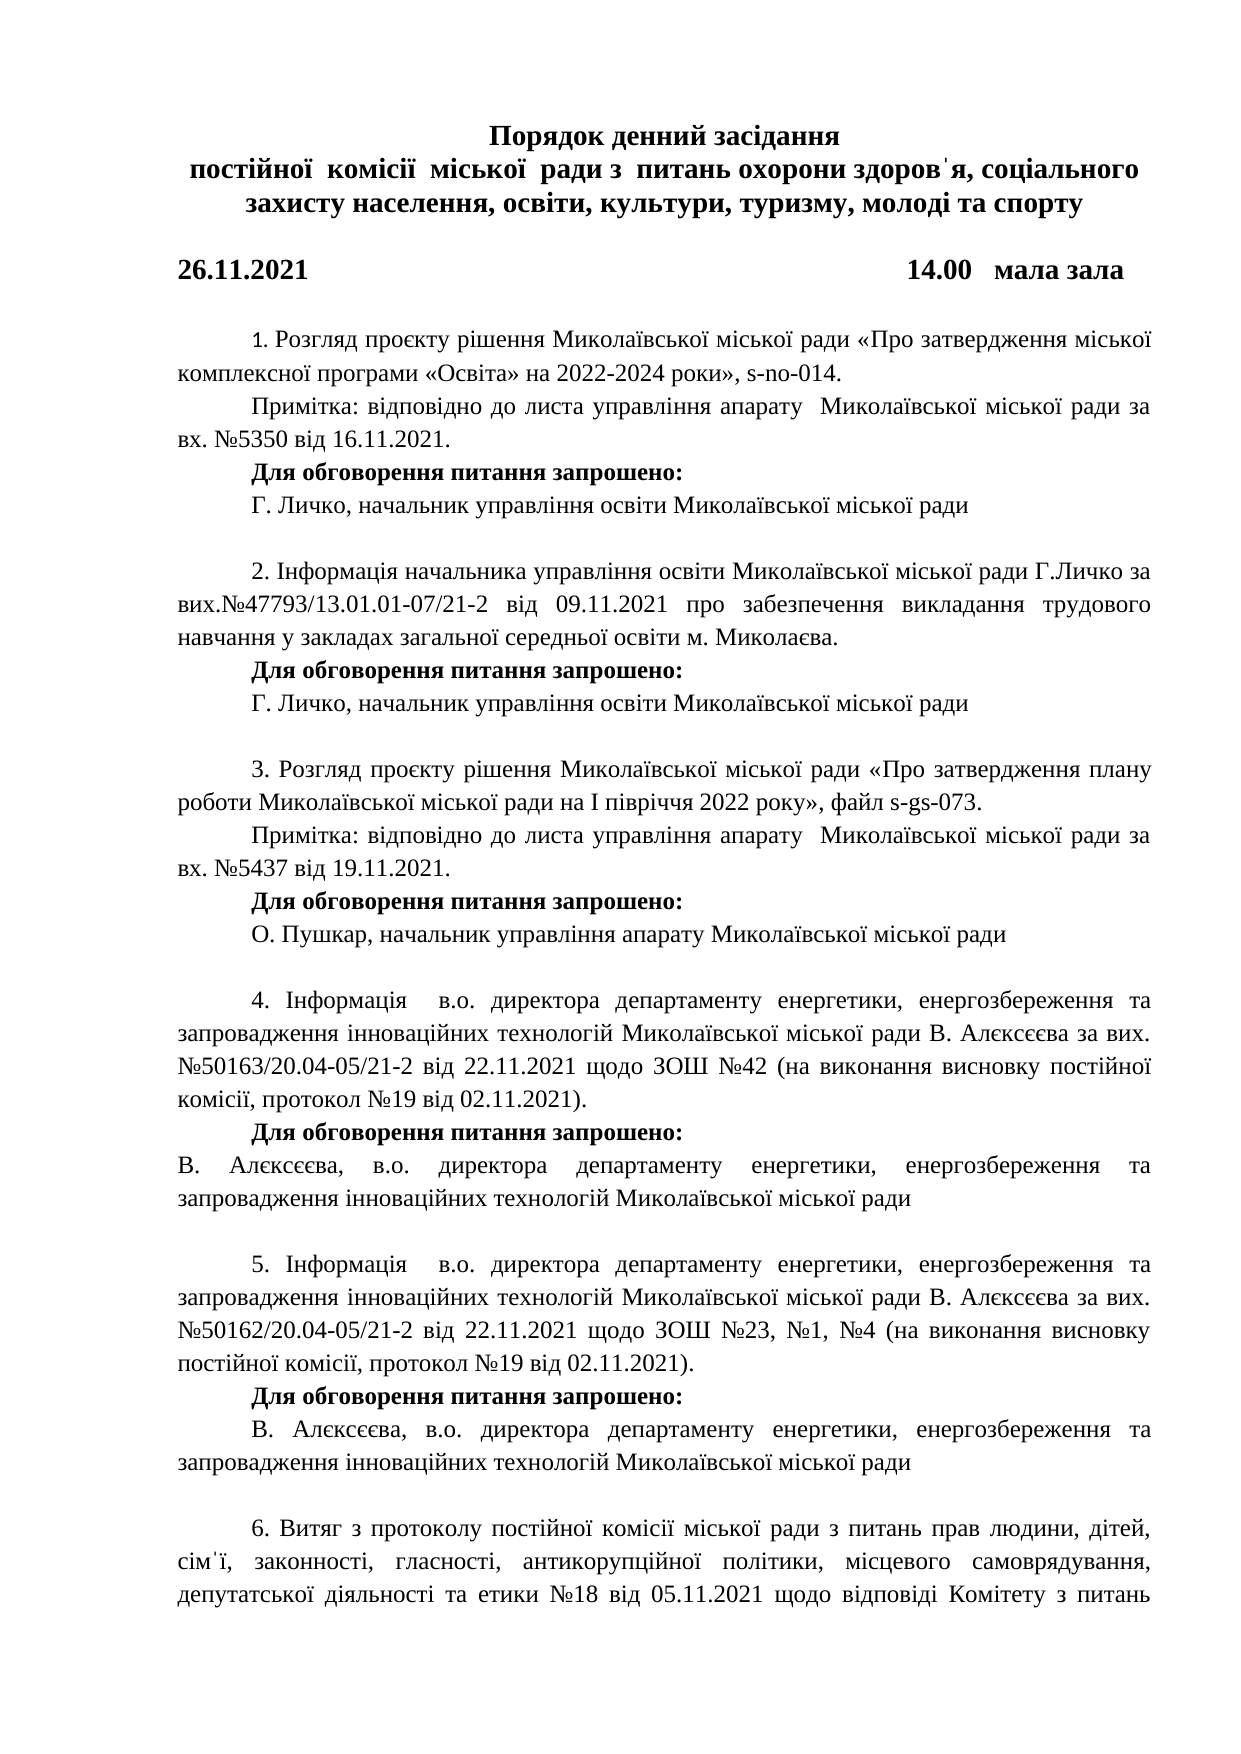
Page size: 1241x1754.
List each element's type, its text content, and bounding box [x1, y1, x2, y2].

text Для обговорення питання запрошено: [177, 1117, 1152, 1146]
text В. Алєксєєва, в.о. директора департаменту енергетики, енергозбереження та запровадження інноваційних технологій Миколаївської міської ради [177, 1150, 1152, 1212]
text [177, 1513, 1152, 1608]
text Примітка: відповідно до листа управління апарату Миколаївської міської ради за вх. №5350 від 16.11.2021. [177, 391, 1152, 452]
text 5. Інформація в.о. директора департаменту енергетики, енергозбереження та запровадження інноваційних технологій Миколаївської міської ради В. Алєксєєва за вих.№50162/20.04-05/21-2 від 22.11.2021 щодо ЗОШ №23, №1, №4 (на виконання висновку постійної комісії, протокол №19 від 02.11.2021). [177, 1249, 1152, 1377]
text Для обговорення питання запрошено: [177, 886, 1152, 915]
text О. Пушкар, начальник управління апарату Миколаївської міської ради [177, 919, 1152, 948]
text Для обговорення питання запрошено: [177, 655, 1152, 684]
text Для обговорення питання запрошено: [177, 457, 1152, 486]
text 4. Інформація в.о. директора департаменту енергетики, енергозбереження та запровадження інноваційних технологій Миколаївської міської ради В. Алєксєєва за вих.№50163/20.04-05/21-2 від 22.11.2021 щодо ЗОШ №42 (на виконання висновку постійної комісії, протокол №19 від 02.11.2021). [177, 985, 1152, 1113]
text Примітка: відповідно до листа управління апарату Миколаївської міської ради за вх. №5437 від 19.11.2021. [177, 820, 1152, 882]
text 2. Інформація начальника управління освіти Миколаївської міської ради Г.Личко за вих.№47793/13.01.01-07/21-2 від 09.11.2021 про забезпечення викладання трудового навчання у закладах загальної середньої освіти м. Миколаєва. [177, 556, 1152, 651]
text 1. Розгляд проєкту рішення Миколаївської міської ради «Про затвердження міської комплексної програми «Освіта» на 2022-2024 роки», s-no-014. [177, 324, 1152, 386]
text Г. Личко, начальник управління освіти Миколаївської міської ради [177, 688, 1152, 717]
text В. Алєксєєва, в.о. директора департаменту енергетики, енергозбереження та запровадження інноваційних технологій Миколаївської міської ради [177, 1414, 1152, 1476]
text Для обговорення питання запрошено: [177, 1381, 1152, 1410]
text Порядок денний засідання [177, 118, 1152, 152]
text Г. Личко, начальник управління освіти Миколаївської міської ради [177, 490, 1152, 518]
text 3. Розгляд проєкту рішення Миколаївської міської ради «Про затвердження плану роботи Миколаївської міської ради на І півріччя 2022 року», файл s-gs-073. [177, 754, 1152, 816]
text постійної комісії міської ради з питань охорони здоровˈя, соціального захисту населення, освіти, культури, туризму, молоді та спорту [177, 152, 1152, 219]
text 26.11.2021 14.00 мала зала [177, 252, 1152, 286]
